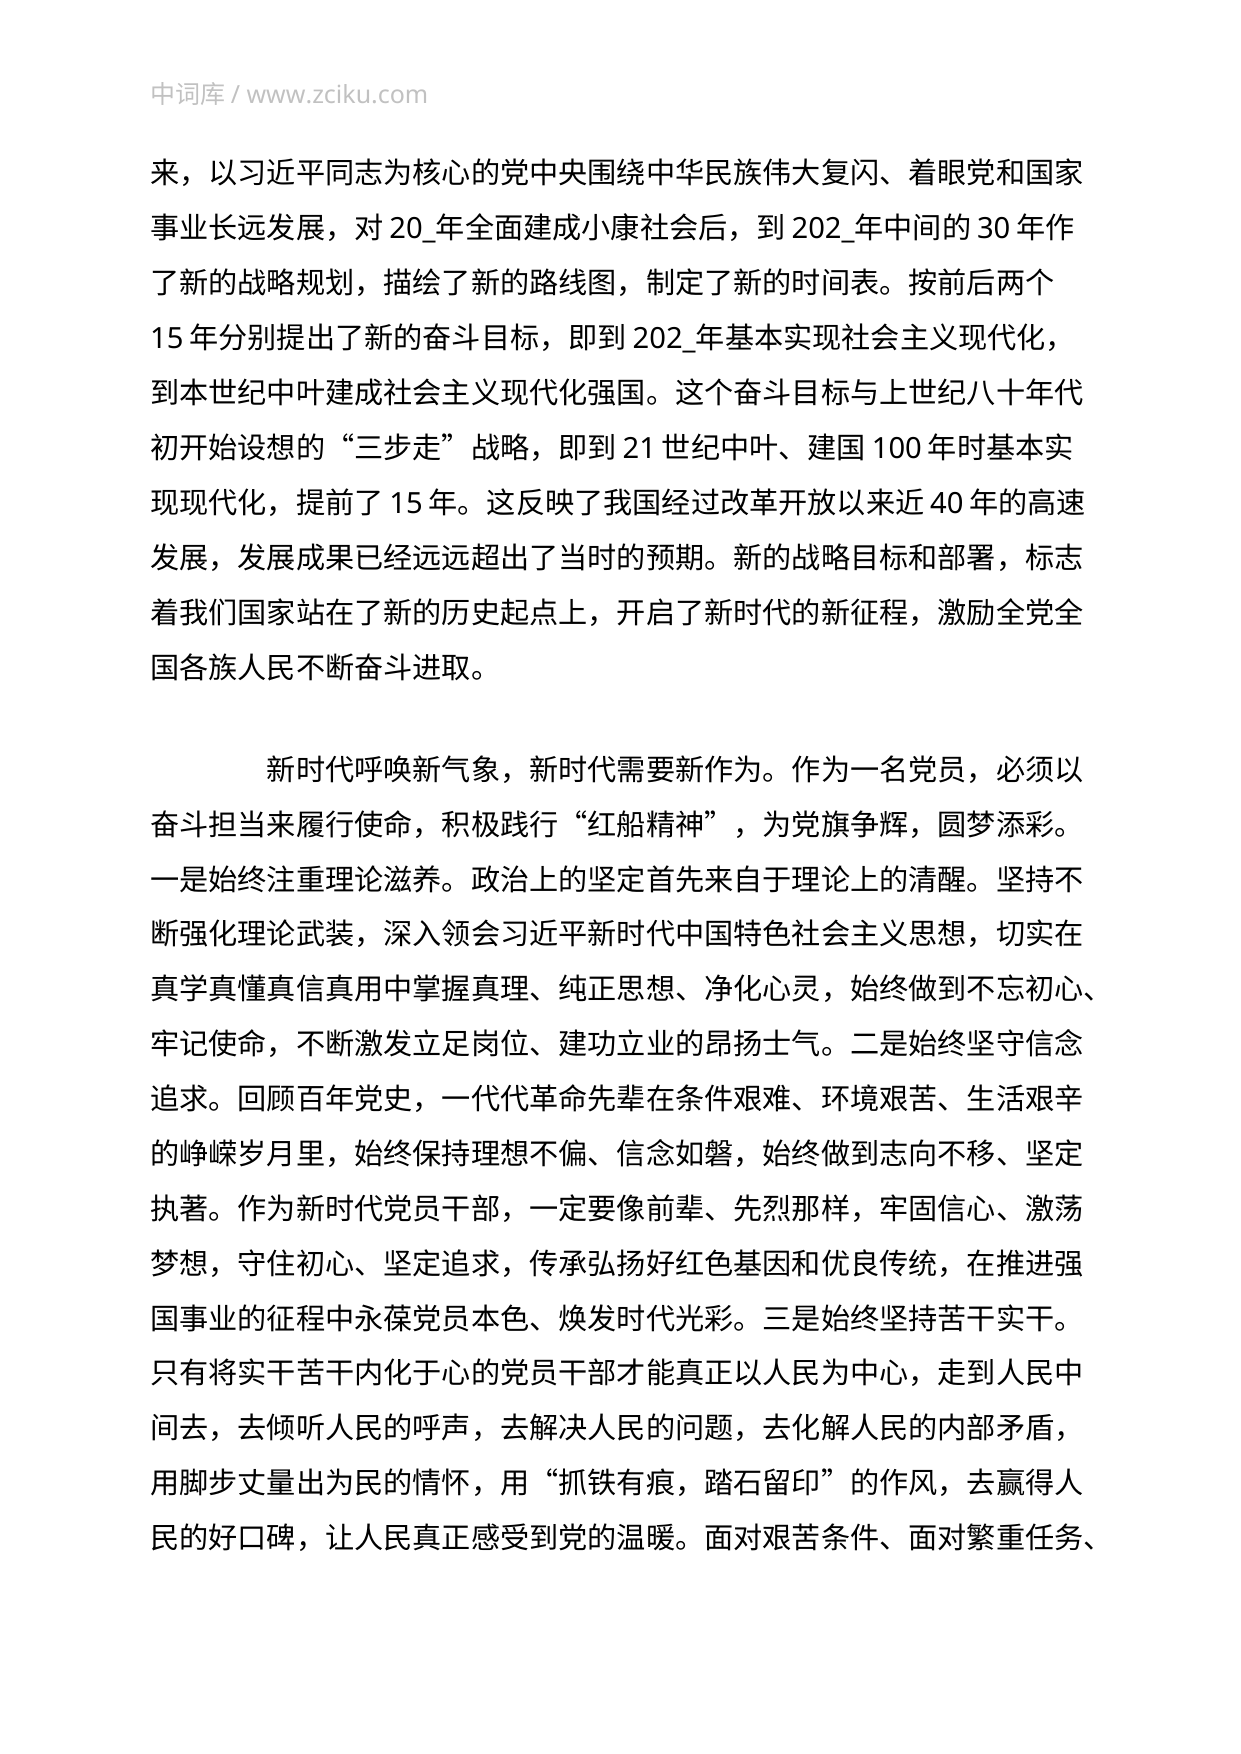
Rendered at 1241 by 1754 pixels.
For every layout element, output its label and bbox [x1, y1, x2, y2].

text [150, 746, 1090, 1557]
text [150, 150, 1090, 687]
